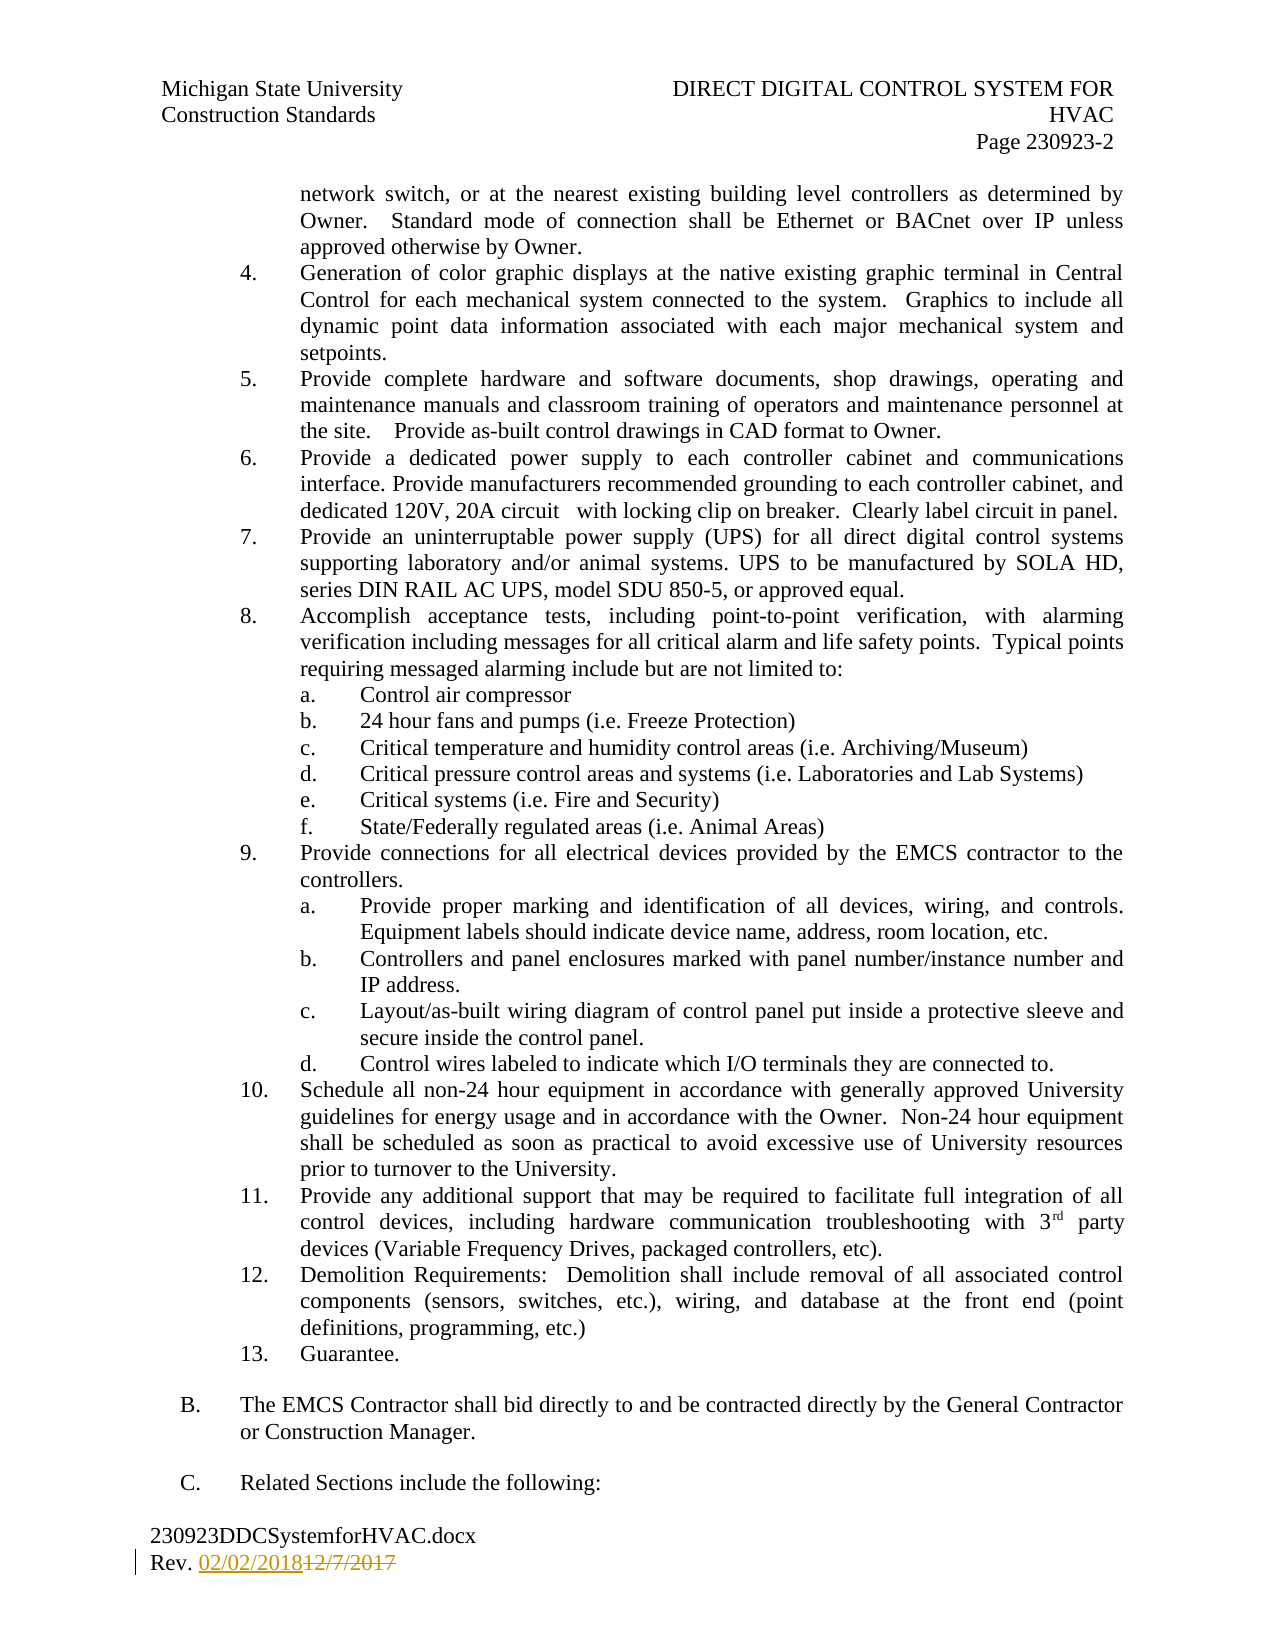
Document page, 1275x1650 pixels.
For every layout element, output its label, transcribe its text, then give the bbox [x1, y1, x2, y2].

text Guarantee. [240, 1340, 1125, 1366]
text The EMCS Contractor shall bid directly to and be contracted directly by the General Contractor or Construction Manager. [180, 1391, 1125, 1444]
text Provide an uninterruptable power supply (UPS) for all direct digital control systems supporting laboratory and/or animal systems. UPS to be manufactured by SOLA HD, series DIN RAIL AC UPS, model SDU 850-5, or approved equal. [240, 523, 1125, 602]
text 24 hour fans and pumps (i.e. Freeze Protection) [300, 707, 1125, 734]
text State/Federally regulated areas (i.e. Animal Areas) [300, 813, 1125, 839]
text Accomplish acceptance tests, including point-to-point verification, with alarming verification including messages for all critical alarm and life safety points. Typical points requiring messaged alarming include but are not limited to: [240, 602, 1125, 681]
text Critical pressure control areas and systems (i.e. Laboratories and Lab Systems) [300, 760, 1125, 787]
text Demolition Requirements: Demolition shall include removal of all associated control components (sensors, switches, etc.), wiring, and database at the front end (point definitions, programming, etc.) [240, 1261, 1125, 1340]
text Related Sections include the following: [180, 1469, 1125, 1495]
text Critical systems (i.e. Fire and Security) [300, 787, 1125, 813]
text Provide complete hardware and software documents, shop drawings, operating and maintenance manuals and classroom training of operators and maintenance personnel at the site. Provide as-built control drawings in CAD format to Owner. [240, 365, 1125, 444]
text Generation of color graphic displays at the native existing graphic terminal in Central Control for each mechanical system connected to the system. Graphics to include all dynamic point data information associated with each major mechanical system and setpoints. [240, 259, 1125, 365]
text Control wires labeled to indicate which I/O terminals they are connected to. [300, 1050, 1125, 1076]
text Provide a dedicated power supply to each controller cabinet and communications interface. Provide manufacturers recommended grounding to each controller cabinet, and dedicated 120V, 20A circuit with locking clip on breaker. Clearly label circuit in panel. [240, 444, 1125, 523]
text Provide proper marking and identification of all devices, wiring, and controls. Equipment labels should indicate device name, address, room location, etc. [300, 892, 1125, 945]
text Critical temperature and humidity control areas (i.e. Archiving/Museum) [300, 734, 1125, 760]
text Schedule all non-24 hour equipment in accordance with generally approved University guidelines for energy usage and in accordance with the Owner. Non-24 hour equipment shall be scheduled as soon as practical to avoid excessive use of University resources prior to turnover to the University. [240, 1076, 1125, 1182]
text Layout/as-built wiring diagram of control panel put inside a protective sleeve and secure inside the control panel. [300, 997, 1125, 1050]
text Control air compressor [300, 681, 1125, 707]
text Controllers and panel enclosures marked with panel number/instance number and IP address. [300, 945, 1125, 997]
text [240, 180, 1125, 259]
text Provide connections for all electrical devices provided by the EMCS contractor to the controllers. [240, 839, 1125, 892]
text Provide any additional support that may be required to facilitate full integration of all control devices, including hardware communication troubleshooting with 3rd party devices (Variable Frequency Drives, packaged controllers, etc). [240, 1182, 1125, 1261]
